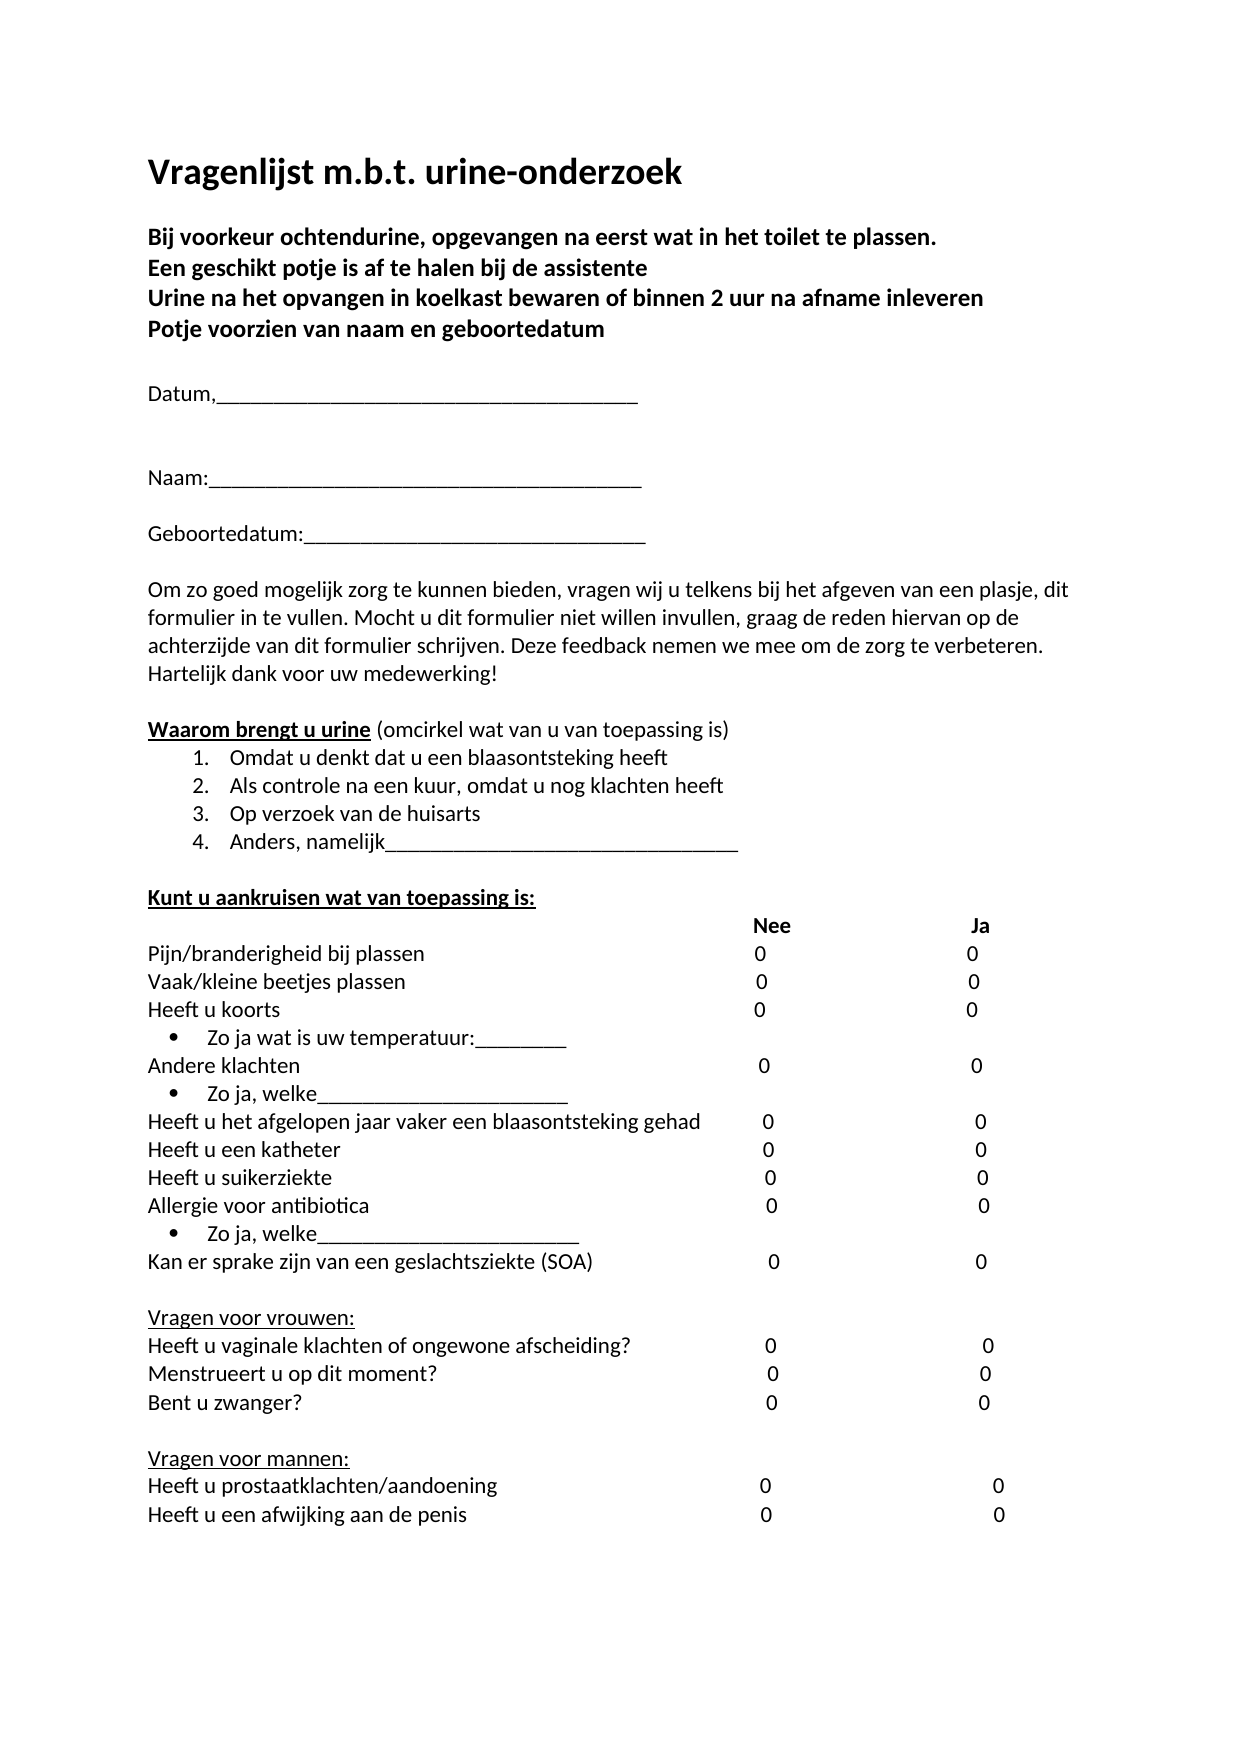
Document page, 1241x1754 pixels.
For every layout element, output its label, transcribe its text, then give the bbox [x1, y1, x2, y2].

text Vragenlijst m.b.t. urine-onderzoek [148, 148, 1093, 193]
text Menstrueert u op dit moment? 0 0 [148, 1359, 1093, 1388]
text Urine na het opvangen in koelkast bewaren of binnen 2 uur na afname inleveren [148, 282, 1093, 313]
text Datum,_____________________________________ [148, 379, 1093, 407]
text Een geschikt potje is af te halen bij de assistente [148, 252, 1093, 282]
text Om zo goed mogelijk zorg te kunnen bieden, vragen wij u telkens bij het afgeven van een plasje, dit formulier in te vullen. Mocht u dit formulier niet willen invullen, graag de reden hiervan op de achterzijde van dit formulier schrijven. Deze feedback nemen we mee om de zorg te verbeteren. Hartelijk dank voor uw medewerking! [148, 575, 1093, 687]
text Vragen voor vrouwen: [148, 1303, 1093, 1332]
list Zo ja, welke_______________________ [169, 1219, 1093, 1247]
text Heeft u het afgelopen jaar vaker een blaasontsteking gehad 0 0 [148, 1107, 1093, 1135]
text Heeft u een afwijking aan de penis 0 0 [148, 1500, 1093, 1528]
text Vaak/kleine beetjes plassen 0 0 [148, 967, 1093, 995]
text Heeft u suikerziekte 0 0 [148, 1163, 1093, 1191]
list Als controle na een kuur, omdat u nog klachten heeft [192, 771, 1093, 799]
list Zo ja wat is uw temperatuur:________ [169, 1023, 1093, 1051]
text Heeft u vaginale klachten of ongewone afscheiding? 0 0 [148, 1332, 1093, 1359]
list Anders, namelijk_______________________________ [192, 827, 1093, 855]
text Waarom brengt u urine (omcirkel wat van u van toepassing is) [148, 715, 1093, 743]
text Bent u zwanger? 0 0 [148, 1388, 1093, 1416]
text Kunt u aankruisen wat van toepassing is: [148, 883, 1093, 911]
list Omdat u denkt dat u een blaasontsteking heeft [192, 743, 1093, 771]
text Vragen voor mannen: [148, 1444, 1093, 1472]
text Geboortedatum:______________________________ [148, 519, 1093, 547]
list Zo ja, welke______________________ [169, 1079, 1093, 1107]
text Andere klachten 0 0 [148, 1051, 1093, 1079]
text Potje voorzien van naam en geboortedatum [148, 313, 1093, 343]
text Nee Ja [148, 911, 1093, 939]
text Bij voorkeur ochtendurine, opgevangen na eerst wat in het toilet te plassen. [148, 221, 1093, 252]
text Pijn/branderigheid bij plassen 0 0 [148, 939, 1093, 967]
text Naam:______________________________________ [148, 463, 1093, 491]
text Heeft u prostaatklachten/aandoening 0 0 [148, 1472, 1093, 1500]
text Heeft u een katheter 0 0 [148, 1135, 1093, 1163]
list Op verzoek van de huisarts [192, 799, 1093, 827]
text Allergie voor antibiotica 0 0 [148, 1191, 1093, 1219]
text Kan er sprake zijn van een geslachtsziekte (SOA) 0 0 [148, 1247, 1093, 1276]
text Heeft u koorts 0 0 [148, 995, 1093, 1023]
